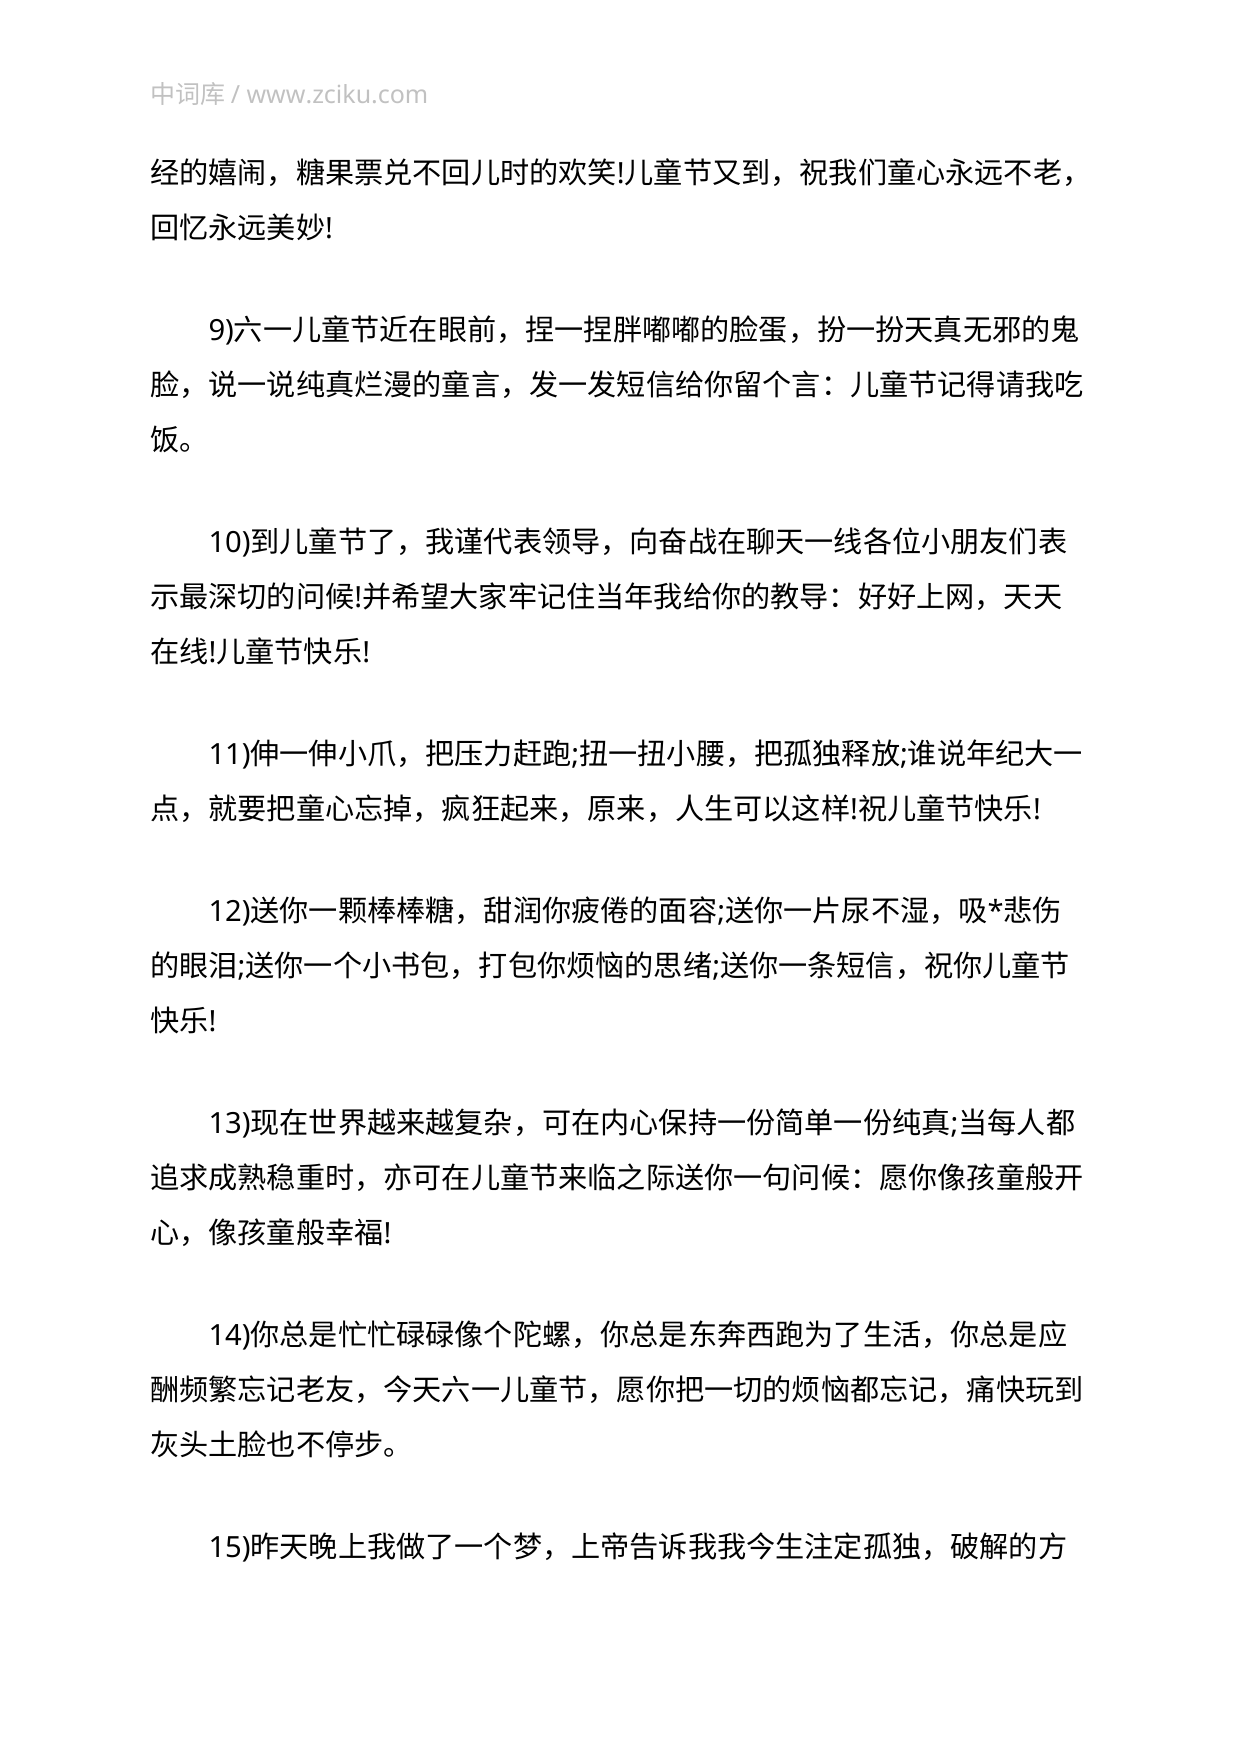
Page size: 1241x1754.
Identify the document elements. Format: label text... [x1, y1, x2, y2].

text 14)你总是忙忙碌碌像个陀螺，你总是东奔西跑为了生活，你总是应酬频繁忘记老友，今天六一儿童节，愿你把一切的烦恼都忘记，痛快玩到灰头土脸也不停步。 [150, 1311, 1090, 1464]
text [150, 150, 1090, 247]
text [150, 1523, 1090, 1566]
text 13)现在世界越来越复杂，可在内心保持一份简单一份纯真;当每人都追求成熟稳重时，亦可在儿童节来临之际送你一句问候：愿你像孩童般开心，像孩童般幸福! [150, 1099, 1090, 1252]
text 9)六一儿童节近在眼前，捏一捏胖嘟嘟的脸蛋，扮一扮天真无邪的鬼脸，说一说纯真烂漫的童言，发一发短信给你留个言：儿童节记得请我吃饭。 [150, 307, 1090, 459]
text 10)到儿童节了，我谨代表领导，向奋战在聊天一线各位小朋友们表示最深切的问候!并希望大家牢记住当年我给你的教导：好好上网，天天在线!儿童节快乐! [150, 519, 1090, 671]
text 12)送你一颗棒棒糖，甜润你疲倦的面容;送你一片尿不湿，吸*悲伤的眼泪;送你一个小书包，打包你烦恼的思绪;送你一条短信，祝你儿童节快乐! [150, 888, 1090, 1040]
text 11)伸一伸小爪，把压力赶跑;扭一扭小腰，把孤独释放;谁说年纪大一点，就要把童心忘掉，疯狂起来，原来，人生可以这样!祝儿童节快乐! [150, 731, 1090, 828]
